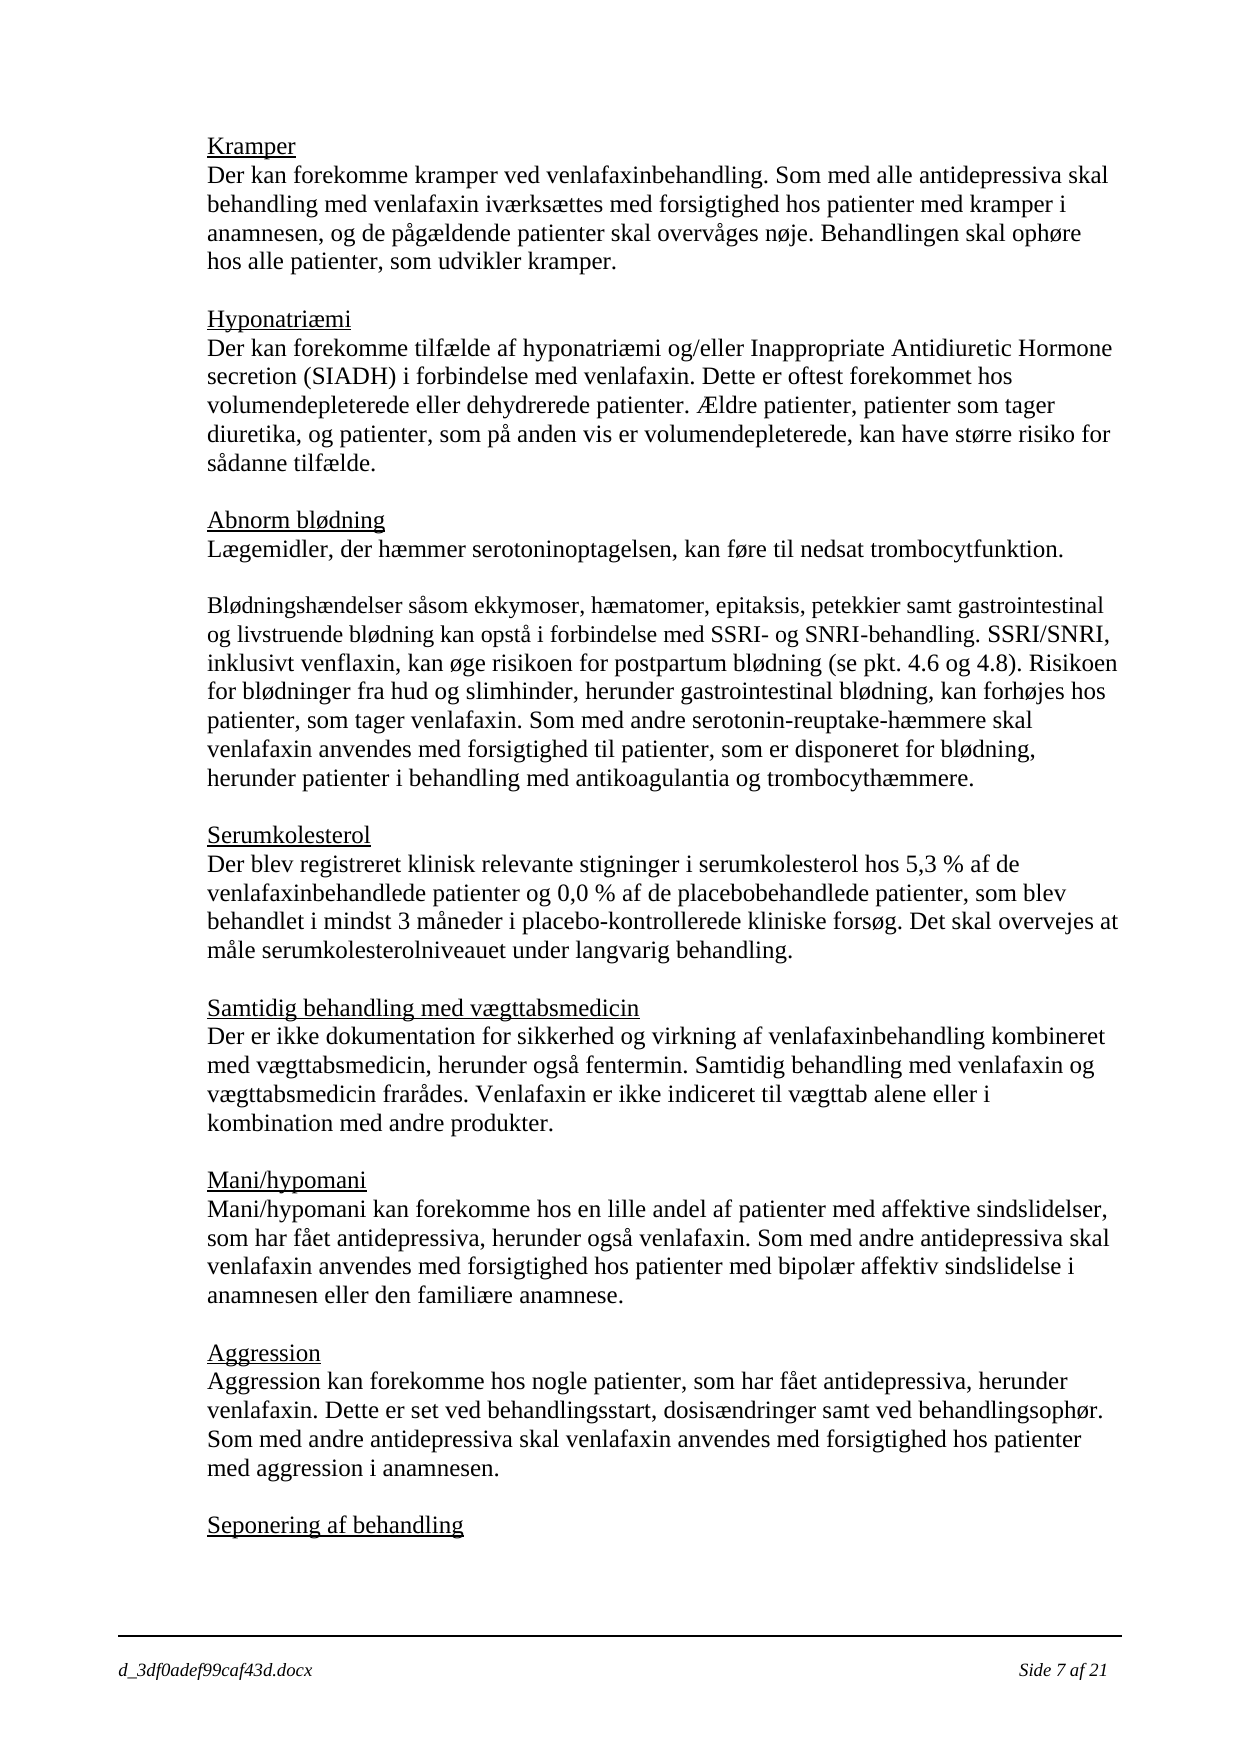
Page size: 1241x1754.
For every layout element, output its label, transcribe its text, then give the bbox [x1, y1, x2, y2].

text Blødningshændelser såsom ekkymoser, hæmatomer, epitaksis, petekkier samt gastrointestinal og livstruende blødning kan opstå i forbindelse med SSRI- og SNRI-behandling. SSRI/SNRI, inklusivt venflaxin, kan øge risikoen for postpartum blødning (se pkt. 4.6 og 4.8). Risikoen for blødninger fra hud og slimhinder, herunder gastrointestinal blødning, kan forhøjes hos patienter, som tager venlafaxin. Som med andre serotonin-reuptake-hæmmere skal venlafaxin anvendes med forsigtighed til patienter, som er disponeret for blødning, herunder patienter i behandling med antikoagulantia og trombocythæmmere. [207, 591, 1122, 791]
text Der er ikke dokumentation for sikkerhed og virkning af venlafaxinbehandling kombineret med vægttabsmedicin, herunder også fentermin. Samtidig behandling med venlafaxin og vægttabsmedicin frarådes. Venlafaxin er ikke indiceret til vægttab alene eller i kombination med andre produkter. [207, 1021, 1122, 1136]
text Samtidig behandling med vægttabsmedicin [207, 993, 1122, 1021]
text Som med andre antidepressiva skal venlafaxin anvendes med forsigtighed hos patienter med aggression i anamnesen. [207, 1424, 1122, 1481]
text Serumkolesterol [207, 820, 1122, 849]
text Der blev registreret klinisk relevante stigninger i serumkolesterol hos 5,3 % af de [207, 849, 1122, 878]
text Der kan forekomme tilfælde af hyponatriæmi og/eller Inappropriate Antidiuretic Hormone secretion (SIADH) i forbindelse med venlafaxin. Dette er oftest forekommet hos volumendepleterede eller dehydrerede patienter. Ældre patienter, patienter som tager diuretika, og patienter, som på anden vis er volumendepleterede, kan have større risiko for sådanne tilfælde. [207, 333, 1122, 476]
text Aggression kan forekomme hos nogle patienter, som har fået antidepressiva, herunder venlafaxin. Dette er set ved behandlingsstart, dosisændringer samt ved behandlingsophør. [207, 1366, 1122, 1424]
text Seponering af behandling [207, 1510, 1122, 1539]
text venlafaxinbehandlede patienter og 0,0 % af de placebobehandlede patienter, som blev behandlet i mindst 3 måneder i placebo-kontrollerede kliniske forsøg. Det skal overvejes at måle serumkolesterolniveauet under langvarig behandling. [207, 878, 1122, 964]
text Mani/hypomani [207, 1165, 1122, 1194]
text Mani/hypomani kan forekomme hos en lille andel af patienter med affektive sindslidelser, som har fået antidepressiva, herunder også venlafaxin. Som med andre antidepressiva skal venlafaxin anvendes med forsigtighed hos patienter med bipolær affektiv sindslidelse i anamnesen eller den familiære anamnese. [207, 1194, 1122, 1309]
text Abnorm blødning [207, 505, 1122, 534]
text Hyponatriæmi [207, 304, 1122, 333]
text Der kan forekomme kramper ved venlafaxinbehandling. Som med alle antidepressiva skal behandling med venlafaxin iværksættes med forsigtighed hos patienter med kramper i anamnesen, og de pågældende patienter skal overvåges nøje. Behandlingen skal ophøre hos alle patienter, som udvikler kramper. [207, 160, 1122, 275]
text Kramper [207, 131, 1122, 160]
text Lægemidler, der hæmmer serotoninoptagelsen, kan føre til nedsat trombocytfunktion. [207, 534, 1122, 563]
text Aggression [207, 1338, 1122, 1366]
